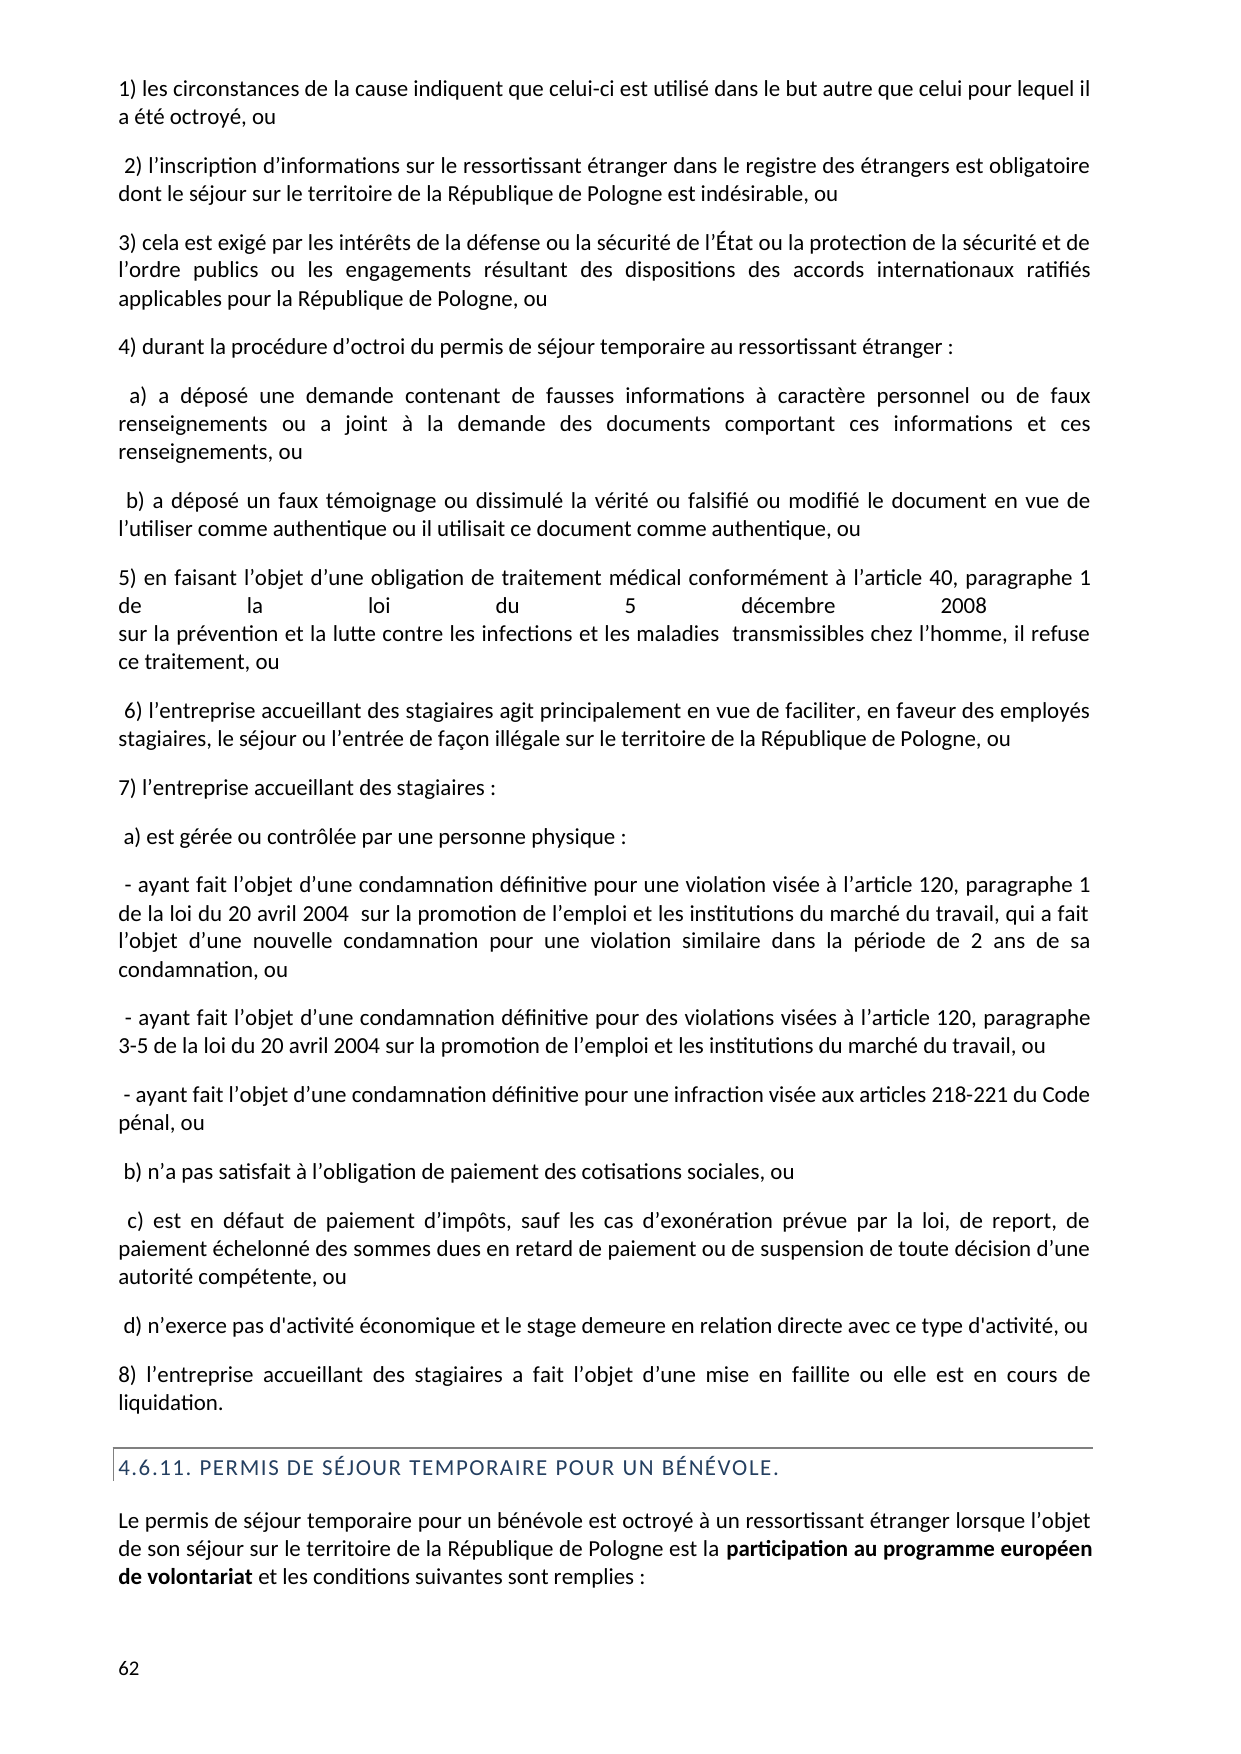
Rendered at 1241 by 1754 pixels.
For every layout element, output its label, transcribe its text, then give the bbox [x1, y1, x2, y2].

list 4.6.11. PERMIS DE SÉJOUR TEMPORAIRE POUR un bénévole. [114, 1449, 1093, 1481]
text - ayant fait l’objet d’une condamnation définitive pour des violations visées à l’article 120, paragraphe 3-5 de la loi du 20 avril 2004 sur la promotion de l’emploi et les institutions du marché du travail, ou [118, 1003, 1093, 1059]
text 1) les circonstances de la cause indiquent que celui-ci est utilisé dans le but autre que celui pour lequel il a été octroyé, ou [118, 74, 1093, 130]
text 8) l’entreprise accueillant des stagiaires a fait l’objet d’une mise en faillite ou elle est en cours de liquidation. [118, 1360, 1093, 1416]
text 6) l’entreprise accueillant des stagiaires agit principalement en vue de faciliter, en faveur des employés stagiaires, le séjour ou l’entrée de façon illégale sur le territoire de la République de Pologne, ou [118, 696, 1093, 752]
text - ayant fait l’objet d’une condamnation définitive pour une violation visée à l’article 120, paragraphe 1 de la loi du 20 avril 2004 sur la promotion de l’emploi et les institutions du marché du travail, qui a fait l’objet d’une nouvelle condamnation pour une violation similaire dans la période de 2 ans de sa condamnation, ou [118, 871, 1093, 983]
text 3) cela est exigé par les intérêts de la défense ou la sécurité de l’État ou la protection de la sécurité et de l’ordre publics ou les engagements résultant des dispositions des accords internationaux ratifiés applicables pour la République de Pologne, ou [118, 228, 1093, 312]
text 4) durant la procédure d’octroi du permis de séjour temporaire au ressortissant étranger : [118, 332, 1093, 361]
text 5) en faisant l’objet d’une obligation de traitement médical conformément à l’article 40, paragraphe 1 de la loi du 5 décembre 2008 sur la prévention et la lutte contre les infections et les maladies transmissibles chez l’homme, il refuse ce traitement, ou [118, 563, 1093, 675]
text b) a déposé un faux témoignage ou dissimulé la vérité ou falsifié ou modifié le document en vue de l’utiliser comme authentique ou il utilisait ce document comme authentique, ou [118, 486, 1093, 542]
text d) n’exerce pas d'activité économique et le stage demeure en relation directe avec ce type d'activité, ou [118, 1311, 1093, 1339]
text Le permis de séjour temporaire pour un bénévole est octroyé à un ressortissant étranger lorsque l’objet de son séjour sur le territoire de la République de Pologne est la participation au programme européen de volontariat et les conditions suivantes sont remplies : [118, 1506, 1093, 1590]
text a) a déposé une demande contenant de fausses informations à caractère personnel ou de faux renseignements ou a joint à la demande des documents comportant ces informations et ces renseignements, ou [118, 381, 1093, 465]
text - ayant fait l’objet d’une condamnation définitive pour une infraction visée aux articles 218-221 du Code pénal, ou [118, 1080, 1093, 1136]
text 2) l’inscription d’informations sur le ressortissant étranger dans le registre des étrangers est obligatoire dont le séjour sur le territoire de la République de Pologne est indésirable, ou [118, 151, 1093, 207]
text b) n’a pas satisfait à l’obligation de paiement des cotisations sociales, ou [118, 1157, 1093, 1185]
text 7) l’entreprise accueillant des stagiaires : [118, 773, 1093, 801]
text c) est en défaut de paiement d’impôts, sauf les cas d’exonération prévue par la loi, de report, de paiement échelonné des sommes dues en retard de paiement ou de suspension de toute décision d’une autorité compétente, ou [118, 1206, 1093, 1290]
text a) est gérée ou contrôlée par une personne physique : [118, 822, 1093, 850]
